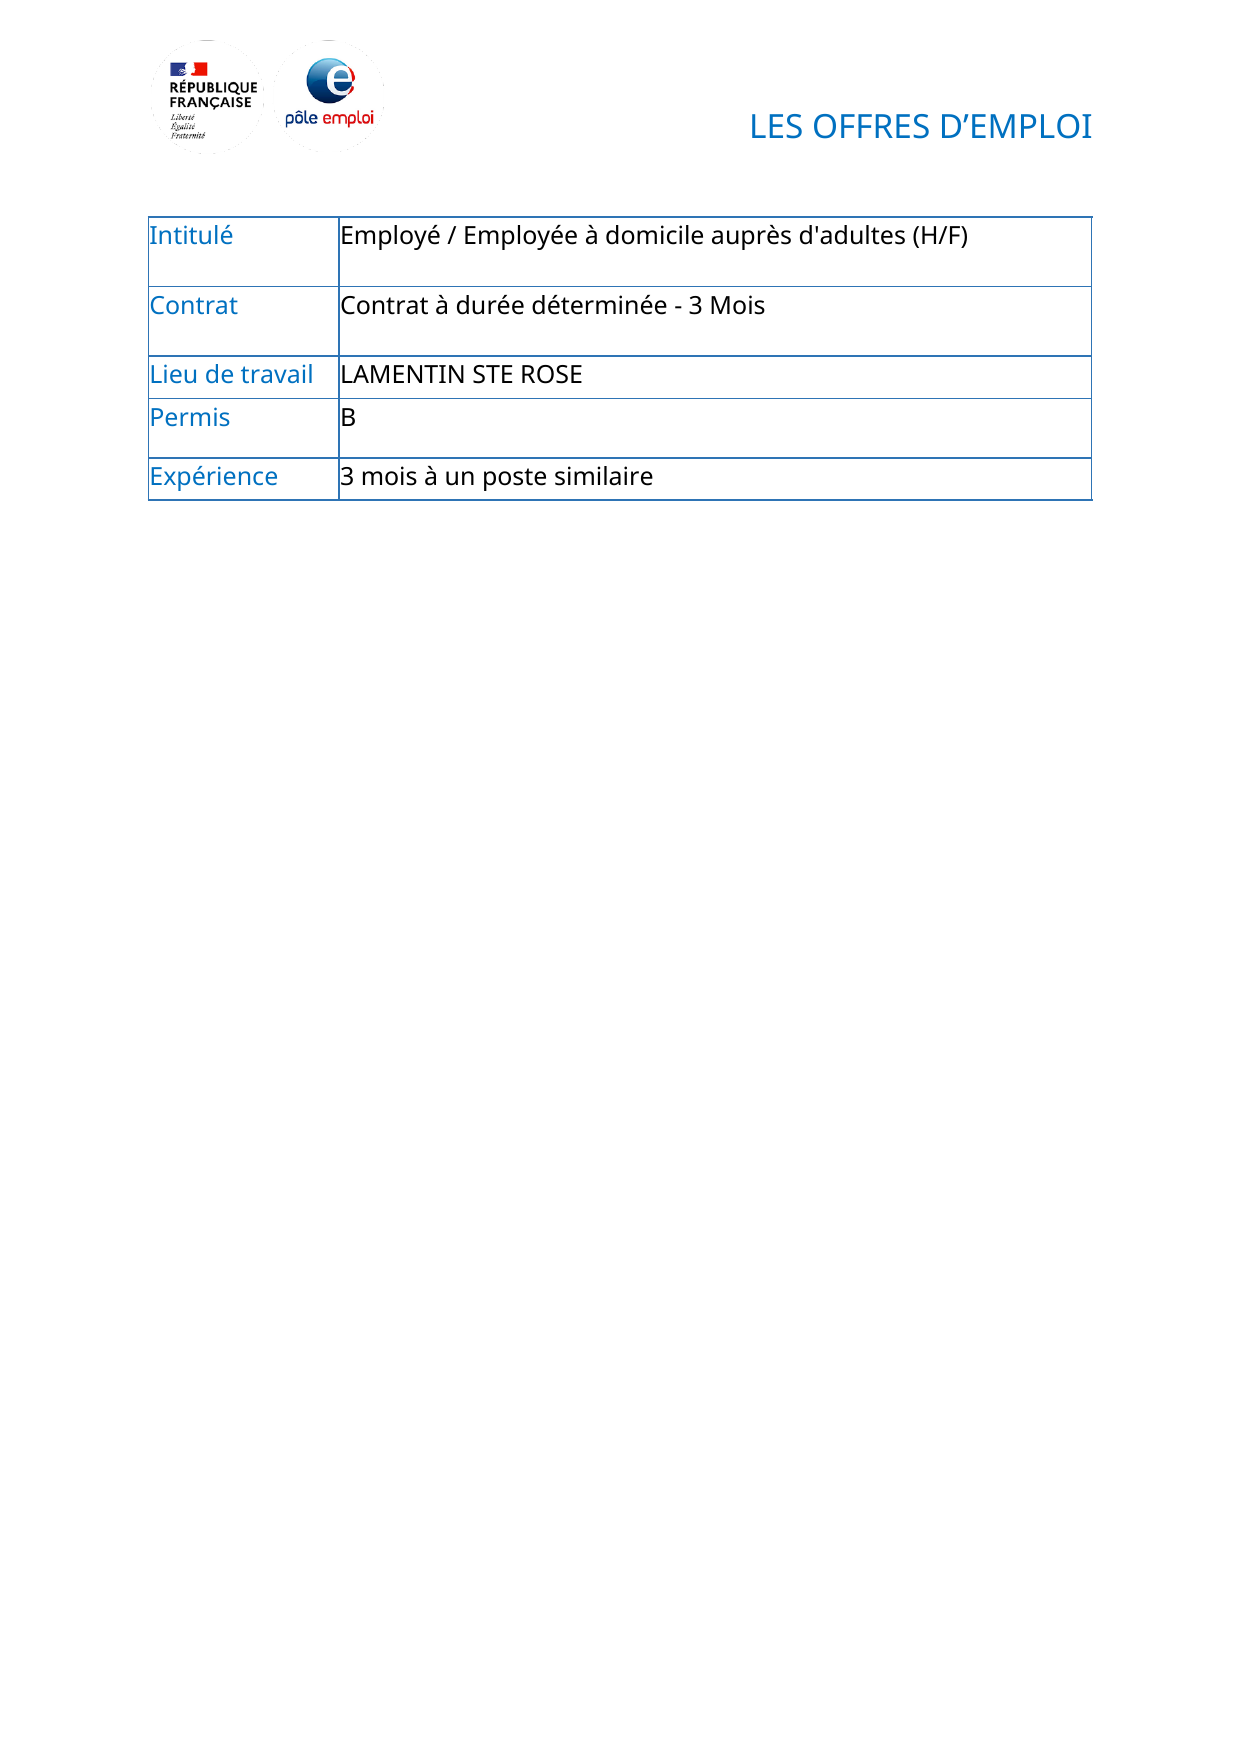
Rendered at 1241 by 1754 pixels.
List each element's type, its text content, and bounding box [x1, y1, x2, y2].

table_cell 3 mois à un poste similaire [340, 459, 1091, 499]
table_cell B [340, 399, 1091, 457]
table_cell Employé / Employée à domicile auprès d'adultes (H/F) [340, 218, 1091, 286]
table_cell Expérience [149, 459, 338, 499]
table_cell Lieu de travail [149, 357, 338, 398]
table_cell Permis [149, 399, 338, 457]
table_cell Contrat [149, 287, 338, 355]
table_cell LAMENTIN STE ROSE [340, 357, 1091, 398]
table_cell Intitulé [149, 218, 338, 286]
picture [147, 32, 399, 160]
table_cell Contrat à durée déterminée - 3 Mois [340, 287, 1091, 355]
